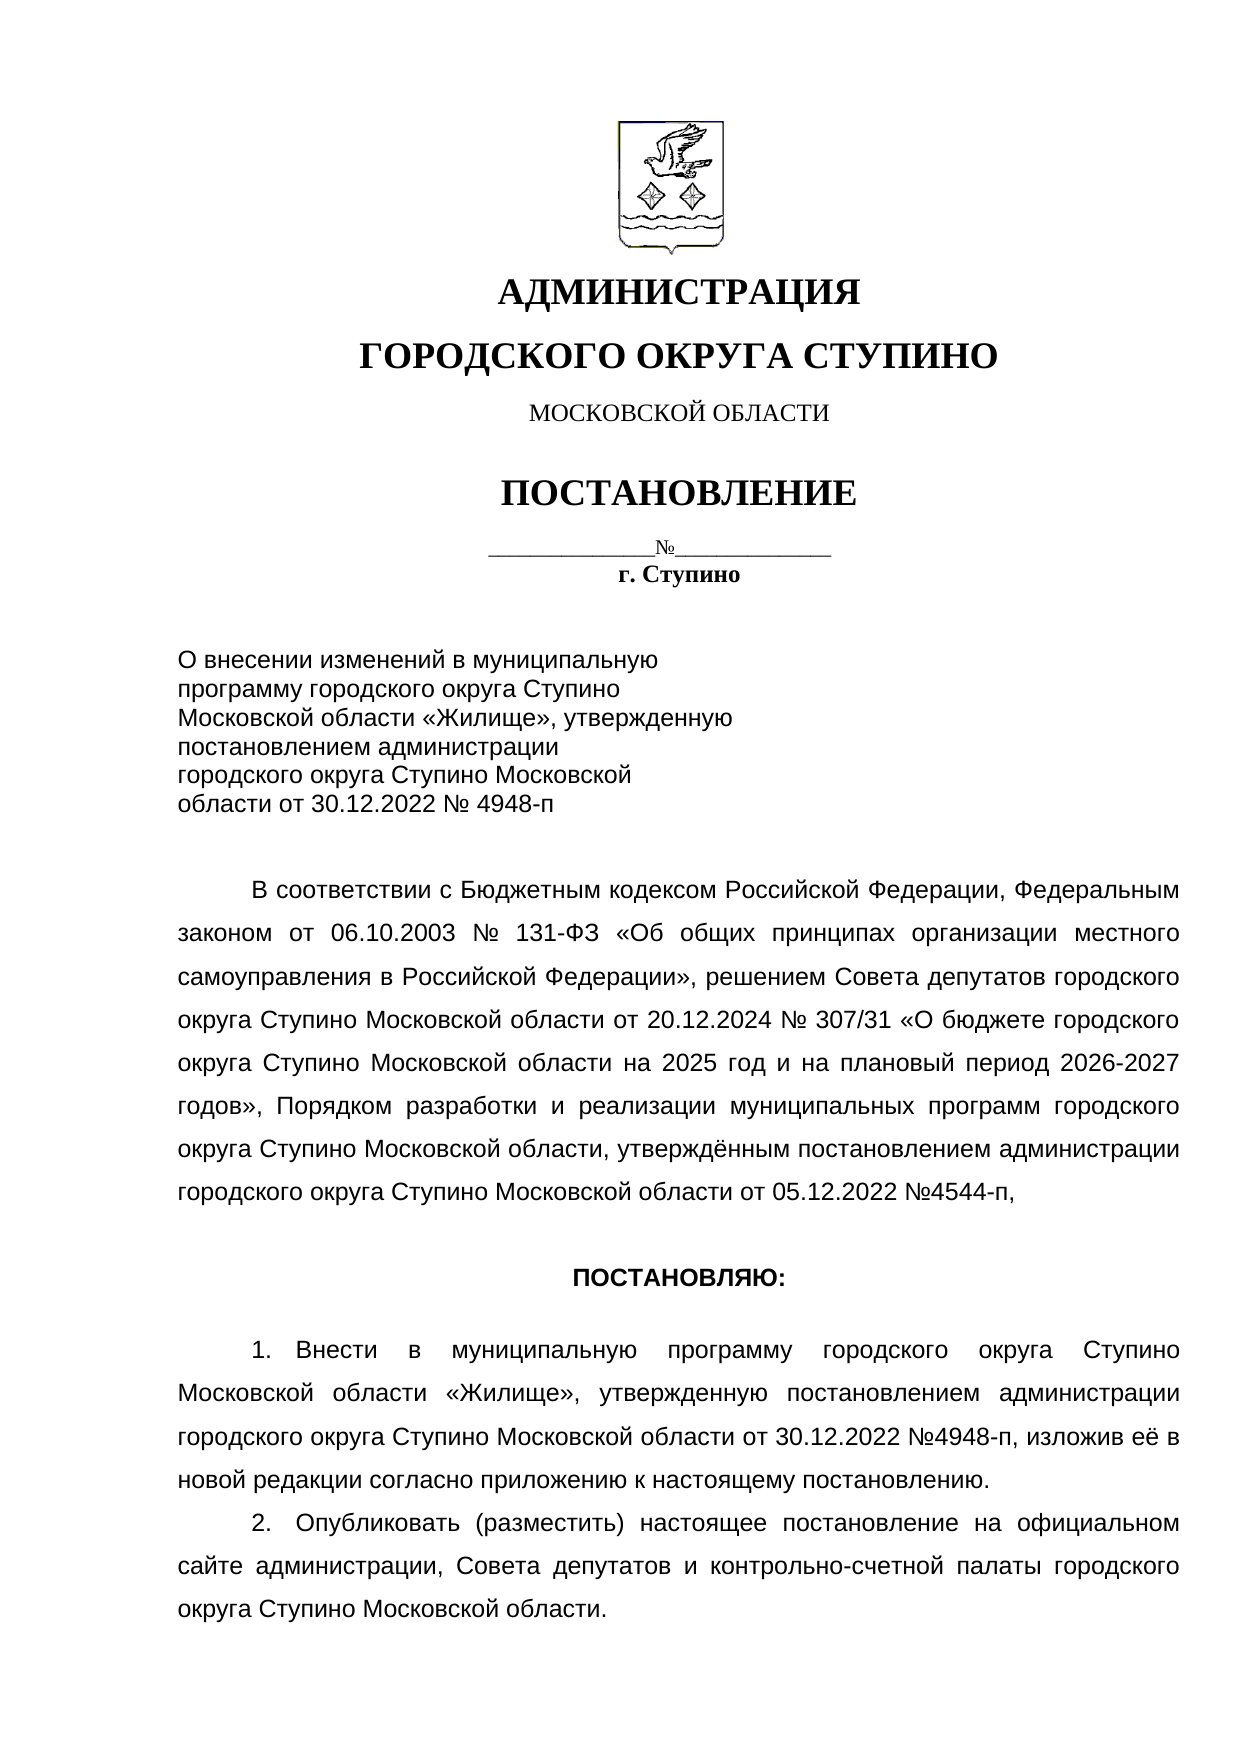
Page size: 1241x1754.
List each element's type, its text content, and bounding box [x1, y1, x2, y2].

text 2. Опубликовать (разместить) настоящее постановление на официальном сайте администрации, Совета депутатов и контрольно-счетной палаты городского округа Ступино Московской области. [177, 1508, 1181, 1623]
text ________________№_______________ [177, 535, 1137, 559]
text О внесении изменений в муниципальную [177, 645, 1181, 674]
text г. Ступино [177, 559, 1181, 588]
text Московской области «Жилище», утвержденную [177, 703, 1181, 732]
text ПОСТАНОВЛЕНИЕ [177, 470, 1181, 513]
text ПОСТАНОВЛЯЮ: [177, 1263, 1181, 1292]
text области от 30.12.2022 № 4948-п [177, 789, 1181, 818]
text программу городского округа Ступино [177, 674, 1181, 703]
text постановлением администрации [177, 732, 1181, 760]
picture [615, 121, 726, 257]
text городского округа Ступино Московской [177, 760, 1181, 789]
subtitle ГОРОДСКОГО ОКРУГА СТУПИНО [177, 334, 1181, 377]
subtitle АДМИНИСТРАЦИЯ [177, 269, 1181, 312]
text МОСКОВСКОЙ ОБЛАСТИ [177, 398, 1181, 427]
text 1. Внести в муниципальную программу городского округа Ступино Московской области «Жилище», утвержденную постановлением администрации городского округа Ступино Московской области от 30.12.2022 №4948-п, изложив её в новой редакции согласно приложению к настоящему постановлению. [177, 1335, 1181, 1493]
text В соответствии с Бюджетным кодексом Российской Федерации, Федеральным законом от 06.10.2003 № 131-ФЗ «Об общих принципах организации местного самоуправления в Российской Федерации», решением Совета депутатов городского округа Ступино Московской области от 20.12.2024 № 307/31 «О бюджете городского округа Ступино Московской области на 2025 год и на плановый период 2026-2027 годов», Порядком разработки и реализации муниципальных программ городского округа Ступино Московской области, утверждённым постановлением администрации городского округа Ступино Московской области от 05.12.2022 №4544-п, [177, 875, 1181, 1206]
